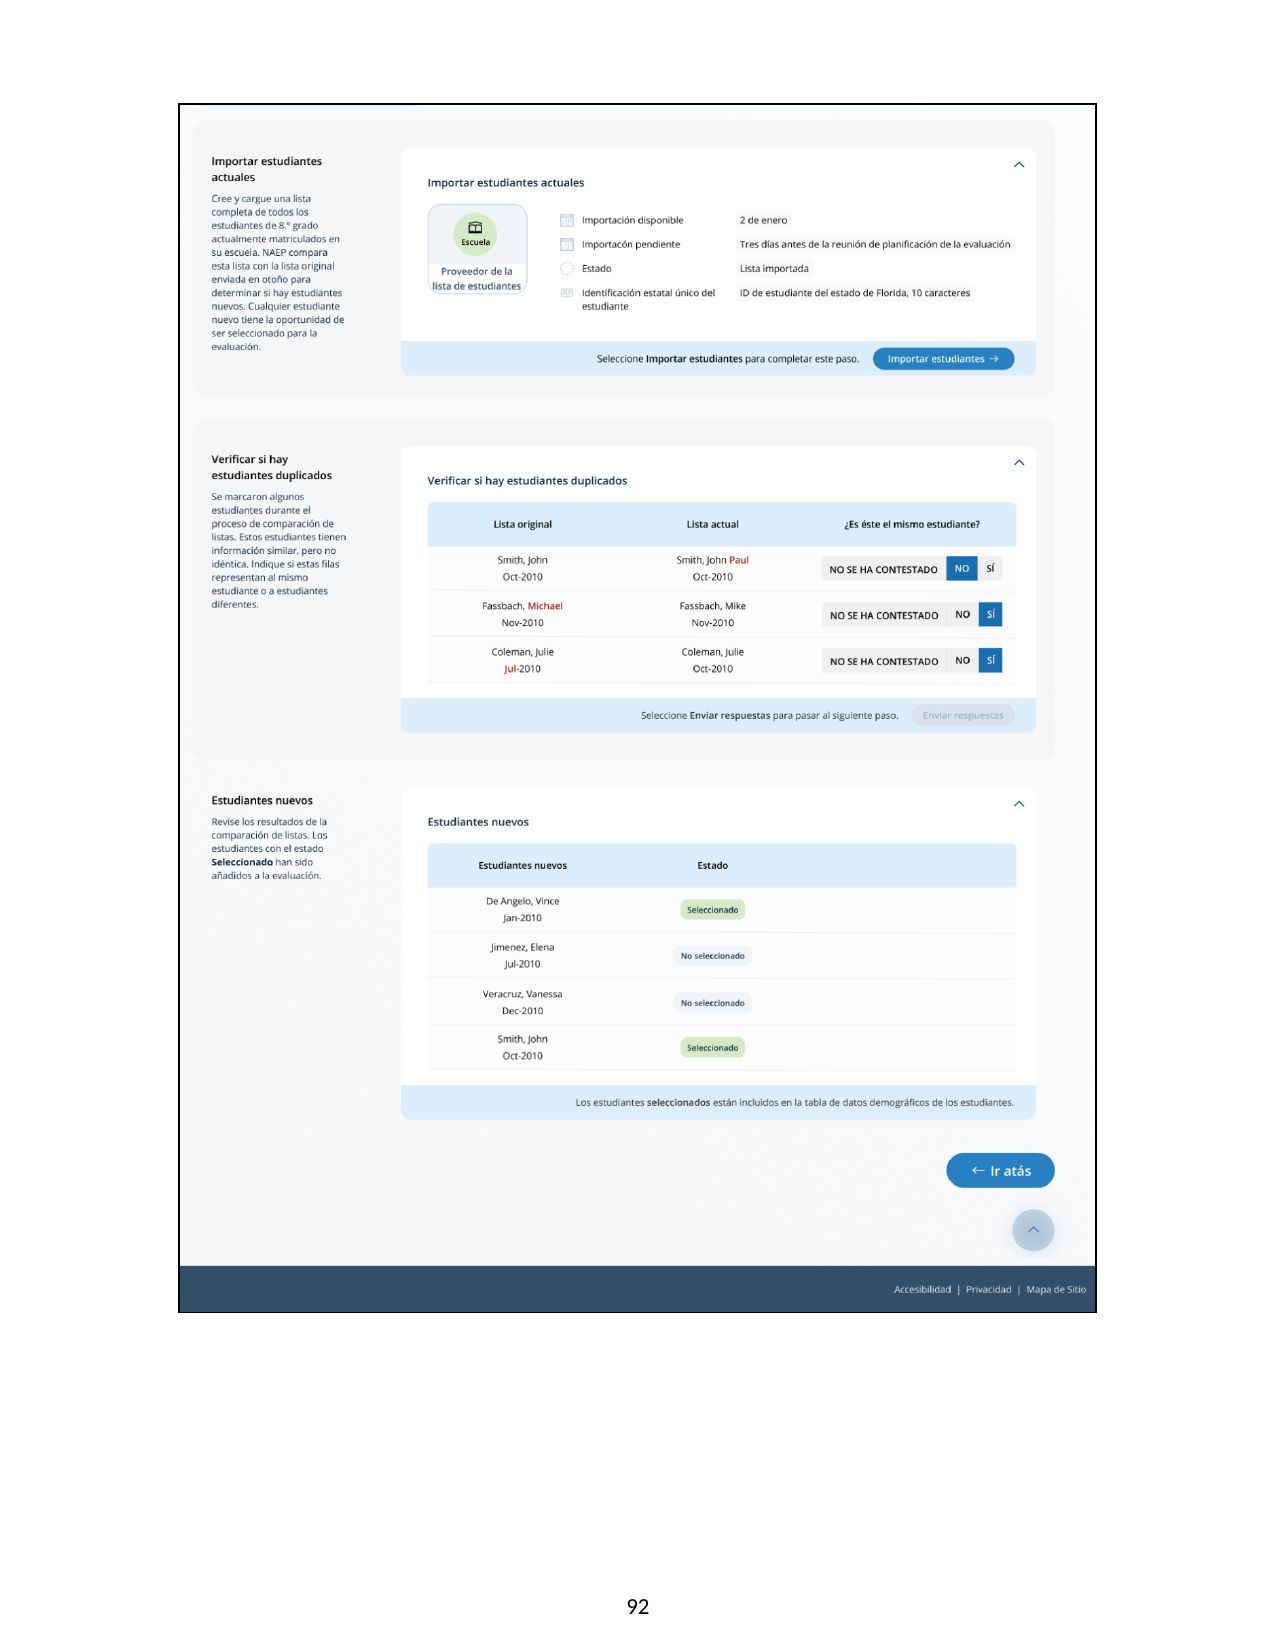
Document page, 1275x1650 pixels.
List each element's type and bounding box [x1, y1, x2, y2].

picture [180, 105, 1095, 1312]
